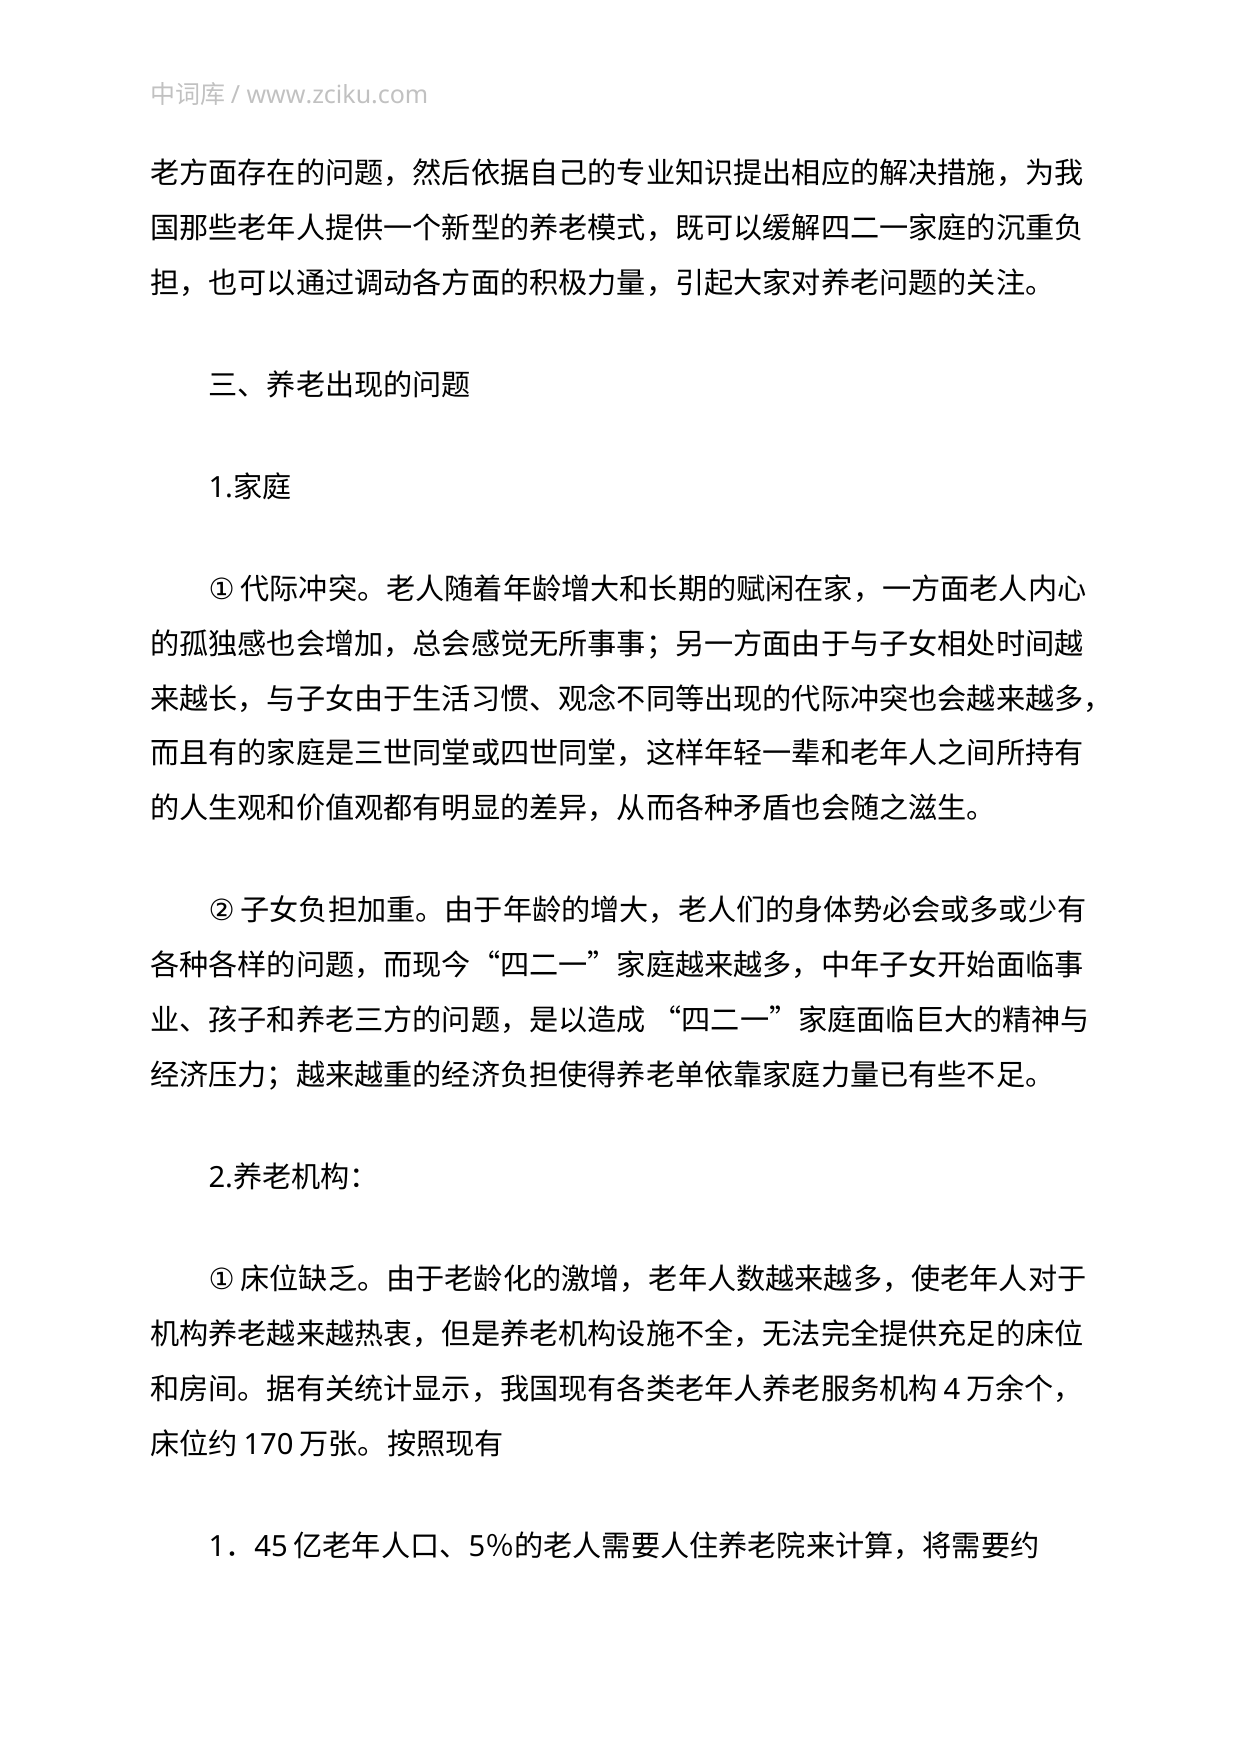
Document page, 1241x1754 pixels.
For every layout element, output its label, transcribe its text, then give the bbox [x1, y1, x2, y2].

text ②子女负担加重。由于年龄的增大，老人们的身体势必会或多或少有各种各样的问题，而现今“四二一”家庭越来越多，中年子女开始面临事业、孩子和养老三方的问题，是以造成 “四二一”家庭面临巨大的精神与经济压力；越来越重的经济负担使得养老单依靠家庭力量已有些不足。 [150, 887, 1090, 1094]
text ①代际冲突。老人随着年龄增大和长期的赋闲在家，一方面老人内心的孤独感也会增加，总会感觉无所事事；另一方面由于与子女相处时间越来越长，与子女由于生活习惯、观念不同等出现的代际冲突也会越来越多，而且有的家庭是三世同堂或四世同堂，这样年轻一辈和老年人之间所持有的人生观和价值观都有明显的差异，从而各种矛盾也会随之滋生。 [150, 565, 1090, 827]
text ①床位缺乏。由于老龄化的激增，老年人数越来越多，使老年人对于机构养老越来越热衷，但是养老机构设施不全，无法完全提供充足的床位和房间。据有关统计显示，我国现有各类老年人养老服务机构4万余个，床位约170万张。按照现有 [150, 1255, 1090, 1463]
text 2.养老机构： [150, 1153, 1090, 1196]
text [150, 1522, 1090, 1564]
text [150, 150, 1090, 302]
text 三、养老出现的问题 [150, 362, 1090, 404]
text 1.家庭 [150, 463, 1090, 506]
